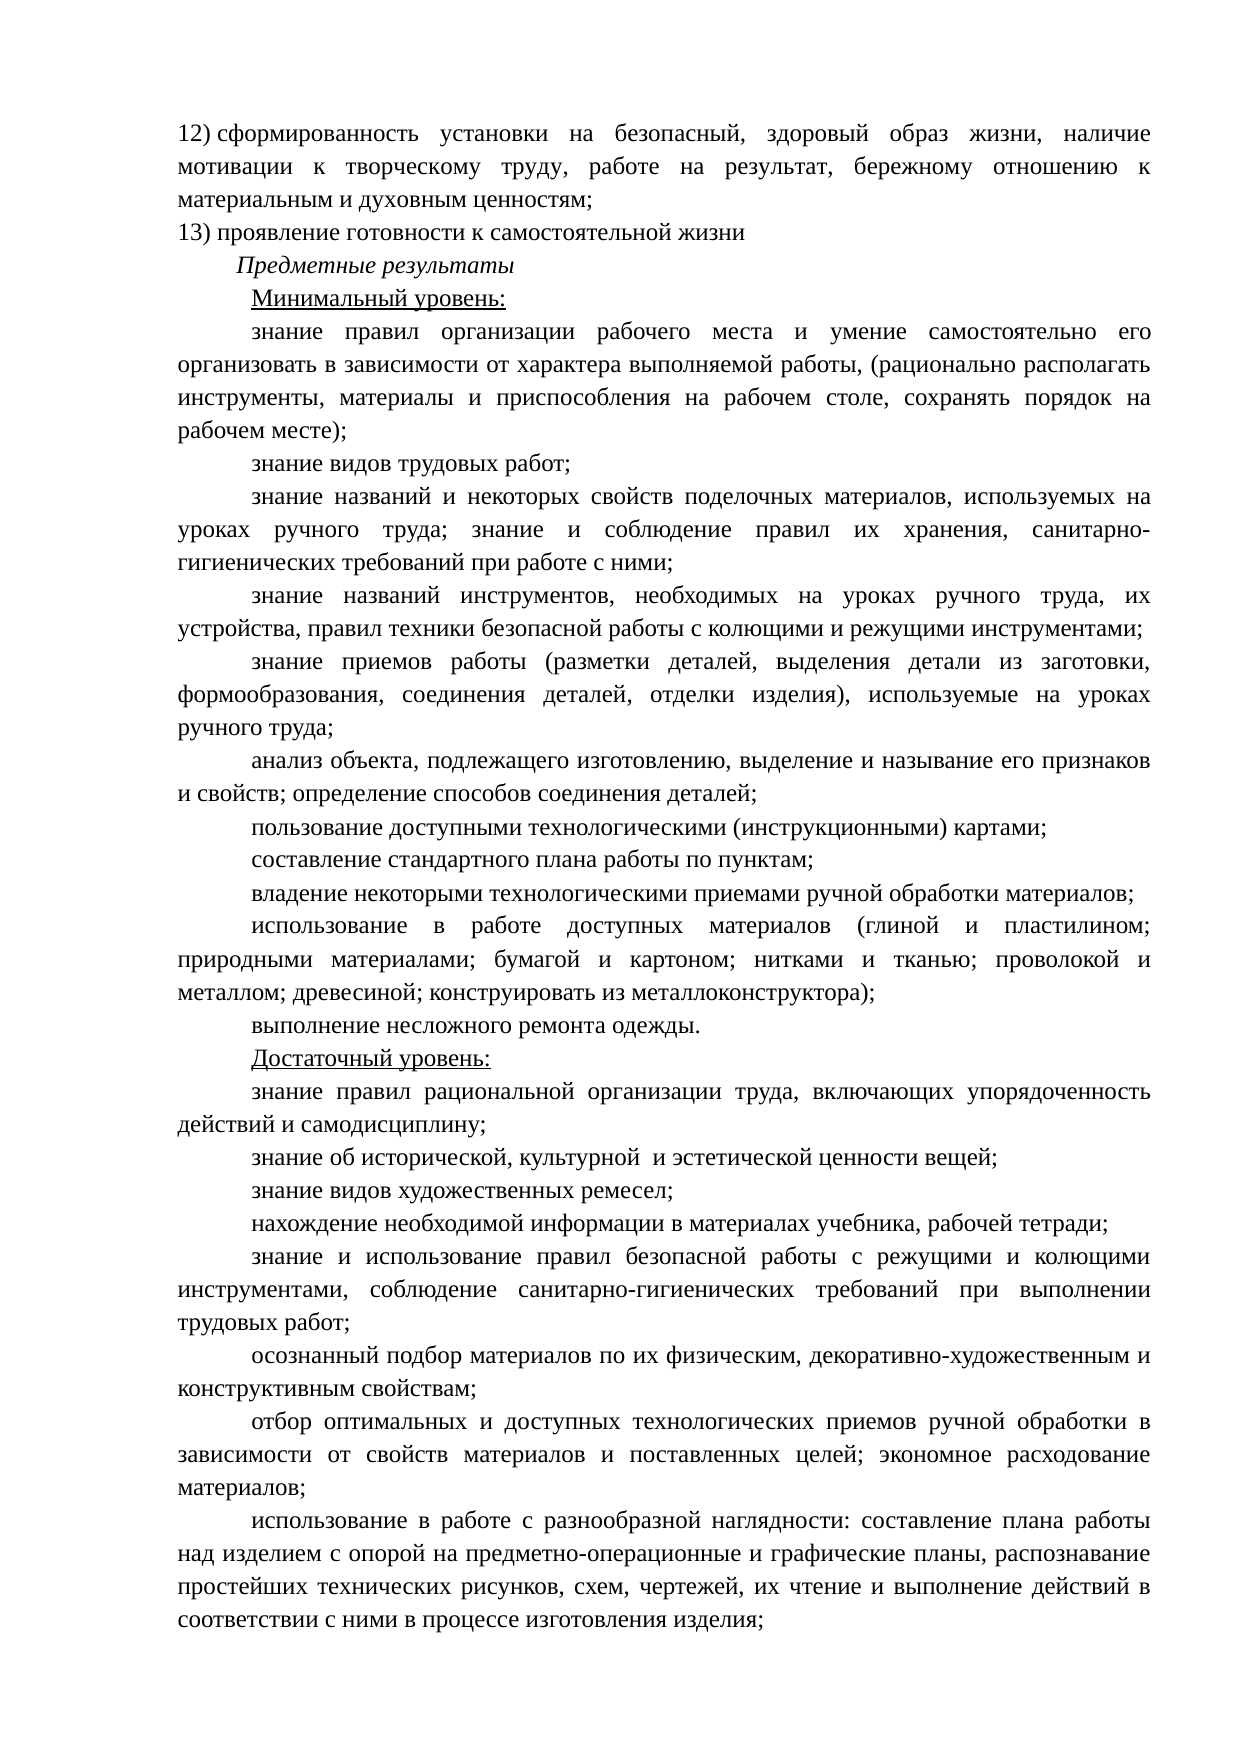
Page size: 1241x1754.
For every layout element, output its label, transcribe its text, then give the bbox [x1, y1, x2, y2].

list Достаточный уровень: [177, 1043, 1152, 1071]
list Минимальный уровень: [177, 283, 1152, 312]
list отбор оптимальных и доступных технологических приемов ручной обработки в зависимости от свойств материалов и поставленных целей; экономное расходование материалов; [177, 1406, 1152, 1501]
list использование в работе с разнообразной наглядности: составление плана работы над изделием с опорой на предметно-операционные и графические планы, распознавание простейших технических рисунков, схем, чертежей, их чтение и выполнение действий в соответствии с ними в процессе изготовления изделия; [177, 1505, 1152, 1633]
list нахождение необходимой информации в материалах учебника, рабочей тетради; [177, 1208, 1152, 1237]
list осознанный подбор материалов по их физическим, декоративно-художественным и конструктивным свойствам; [177, 1340, 1152, 1402]
list составление стандартного плана работы по пунктам; [177, 844, 1152, 873]
list знание и использование правил безопасной работы с режущими и колющими инструментами, соблюдение санитарно-гигиенических требований при выполнении трудовых работ; [177, 1241, 1152, 1336]
list знание названий инструментов, необходимых на уроках ручного труда, их устройства, правил техники безопасной работы с колющими и режущими инструментами; [177, 580, 1152, 642]
list выполнение несложного ремонта одежды. [177, 1010, 1152, 1038]
list знание видов художественных ремесел; [177, 1175, 1152, 1203]
text 12) сформированность установки на безопасный, здоровый образ жизни, наличие мотивации к творческому труду, работе на результат, бережному отношению к материальным и духовным ценностям; [177, 118, 1152, 213]
text 13) проявление готовности к самостоятельной жизни [177, 217, 1152, 246]
list анализ объекта, подлежащего изготовлению, выделение и называние его признаков и свойств; определение способов соединения деталей; [177, 746, 1152, 807]
list знание приемов работы (разметки деталей, выделения детали из заготовки, формообразования, соединения деталей, отделки изделия), используемые на уроках ручного труда; [177, 646, 1152, 741]
list знание названий и некоторых свойств поделочных материалов, используемых на уроках ручного труда; знание и соблюдение правил их хранения, санитарно-гигиенических требований при работе с ними; [177, 481, 1152, 576]
list знание правил организации рабочего места и умение самостоятельно его организовать в зависимости от характера выполняемой работы, (рационально располагать инструменты, материалы и приспособления на рабочем столе, сохранять порядок на рабочем месте); [177, 316, 1152, 444]
list знание об исторической, культурной и эстетической ценности вещей; [177, 1142, 1152, 1171]
list знание видов трудовых работ; [177, 448, 1152, 477]
text владение некоторыми технологическими приемами ручной обработки материалов; [177, 878, 1152, 906]
list знание правил рациональной организации труда, включающих упорядоченность действий и самодисциплину; [177, 1076, 1152, 1137]
list использование в работе доступных материалов (глиной и пластилином; природными материалами; бумагой и картоном; нитками и тканью; проволокой и металлом; древесиной; конструировать из металлоконструктора); [177, 911, 1152, 1005]
text Предметные результаты [177, 250, 1152, 279]
list пользование доступными технологическими (инструкционными) картами; [177, 812, 1152, 840]
